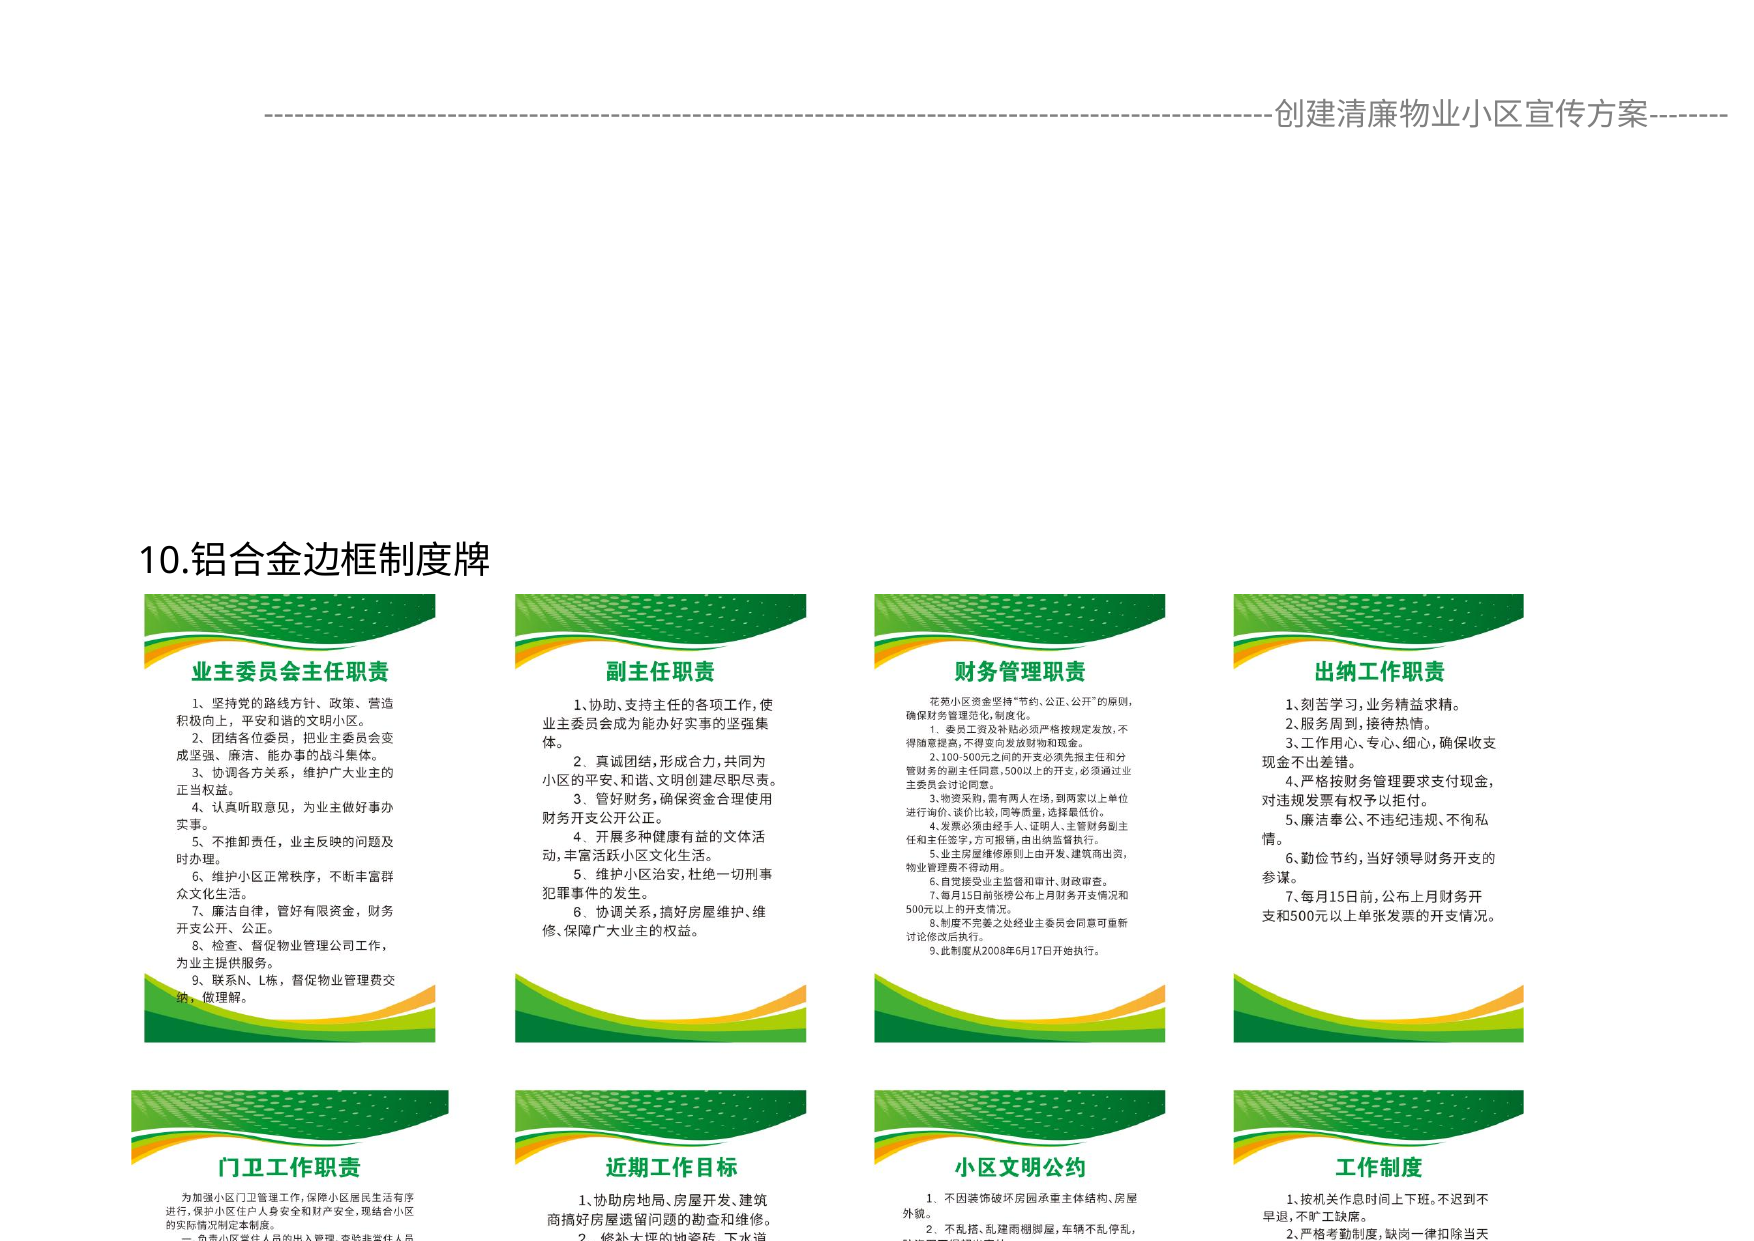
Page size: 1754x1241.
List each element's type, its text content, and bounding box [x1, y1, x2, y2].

text 10.铝合金边框制度牌 [25, 524, 1728, 589]
picture [131, 594, 1524, 1241]
